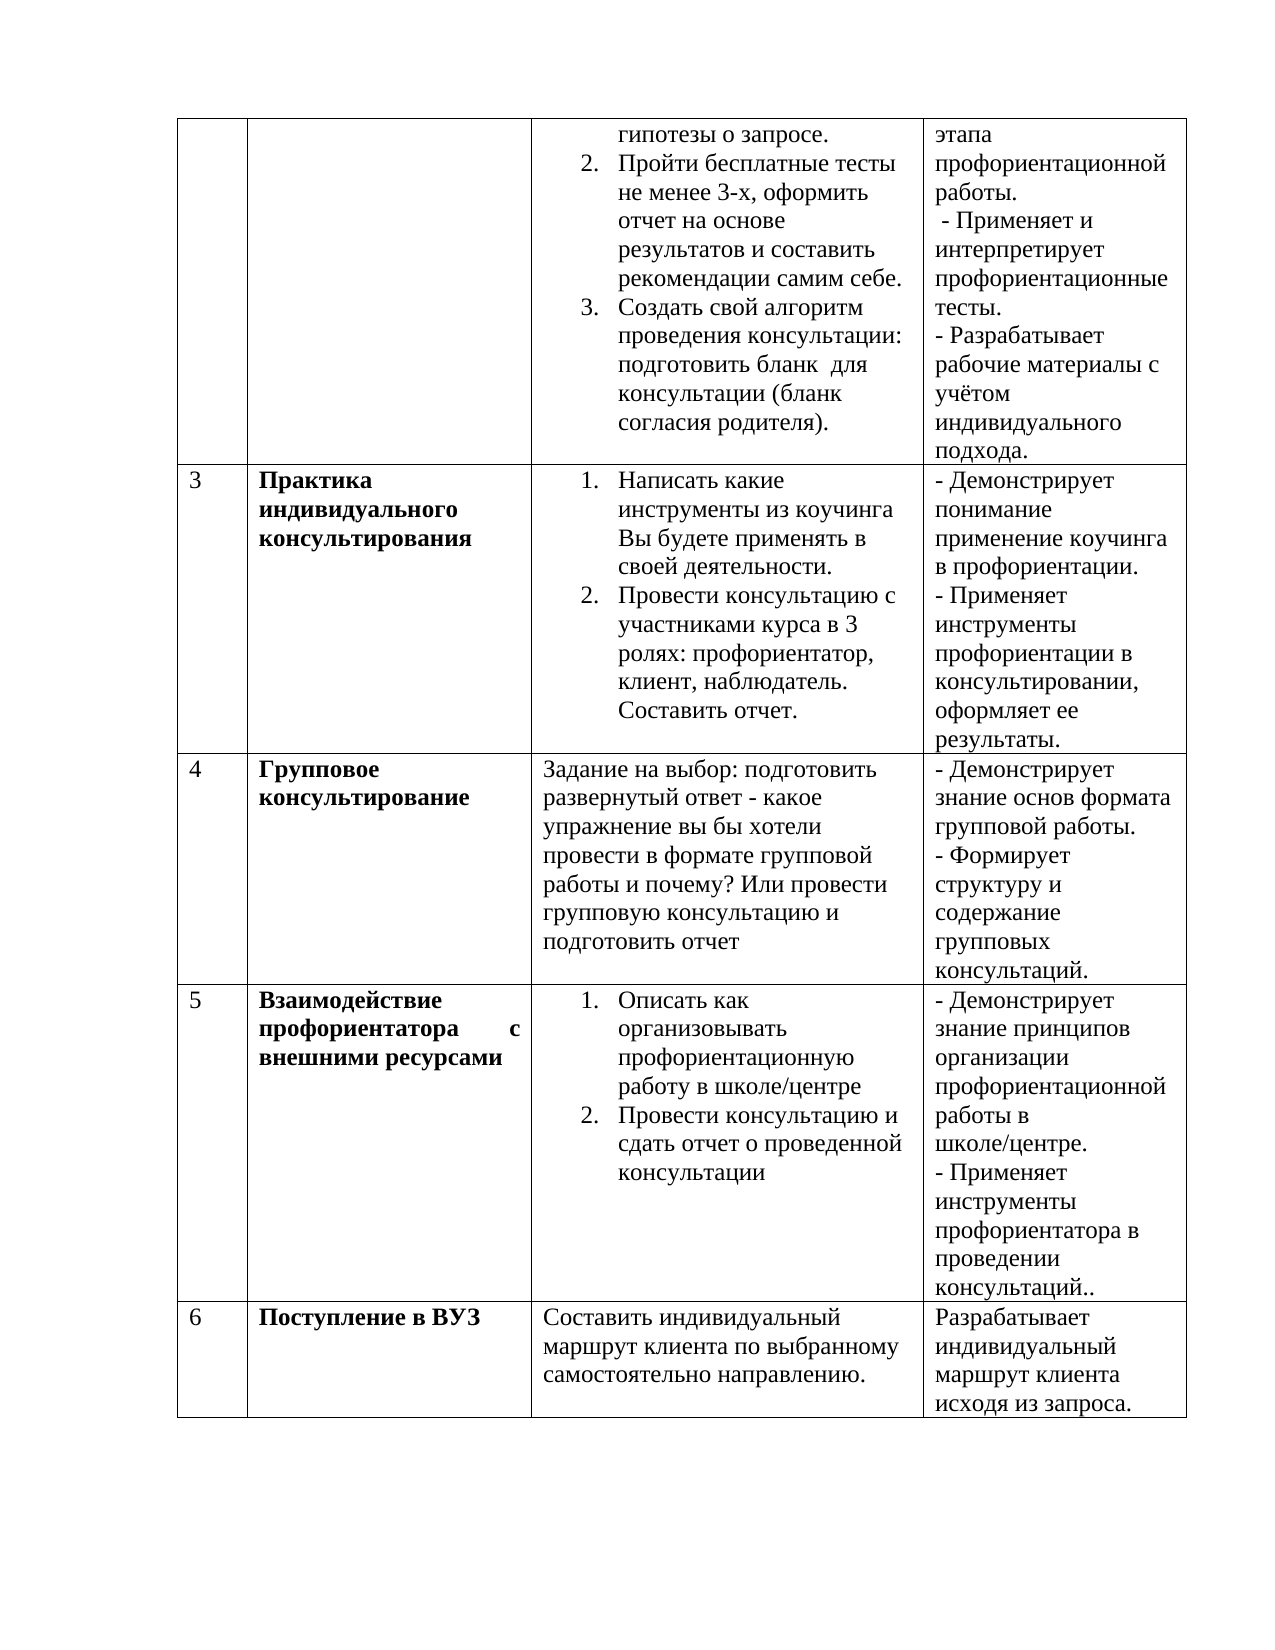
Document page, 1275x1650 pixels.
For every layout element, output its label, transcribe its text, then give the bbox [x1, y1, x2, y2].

table_cell - Демонстрирует понимание применение коучинга в профориентации. - Применяет инструменты профориентации в консультировании, оформляет ее результаты. [924, 465, 1186, 753]
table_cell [532, 119, 923, 464]
table_cell Задание на выбор: подготовить развернутый ответ - какое упражнение вы бы хотели провести в формате групповой работы и почему? Или провести групповую консультацию и подготовить отчет [532, 754, 923, 984]
table_cell Составить индивидуальный маршрут клиента по выбранному самостоятельно направлению. [532, 1302, 923, 1417]
table_cell 6 [178, 1302, 247, 1417]
table_cell Групповое консультирование [248, 754, 531, 984]
table_cell Поступление в ВУЗ [248, 1302, 531, 1417]
table_cell - Демонстрирует знание основ формата групповой работы. - Формирует структуру и содержание групповых консультаций. [924, 754, 1186, 984]
table_cell Практика индивидуального консультирования [248, 465, 531, 753]
table_cell 3 [178, 465, 247, 753]
table_cell 5 [178, 985, 247, 1301]
table_cell 2 [178, 119, 247, 464]
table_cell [248, 119, 531, 464]
table_cell Взаимодействие профориентатора с внешними ресурсами [248, 985, 531, 1301]
table_cell Разрабатывает индивидуальный маршрут клиента исходя из запроса. [924, 1302, 1186, 1417]
table_cell - Демонстрирует знание принципов организации профориентационной работы в школе/центре. - Применяет инструменты профориентатора в проведении консультаций.. [924, 985, 1186, 1301]
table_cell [924, 119, 1186, 464]
table_cell Написать какие инструменты из коучинга Вы будете применять в своей деятельности. Провести консультацию с участниками курса в 3 ролях: профориентатор, клиент, наблюдатель. Составить отчет. [532, 465, 923, 753]
table_cell 4 [178, 754, 247, 984]
table_cell Описать как организовывать профориентационную работу в школе/центре Провести консультацию и сдать отчет о проведенной консультации [532, 985, 923, 1301]
